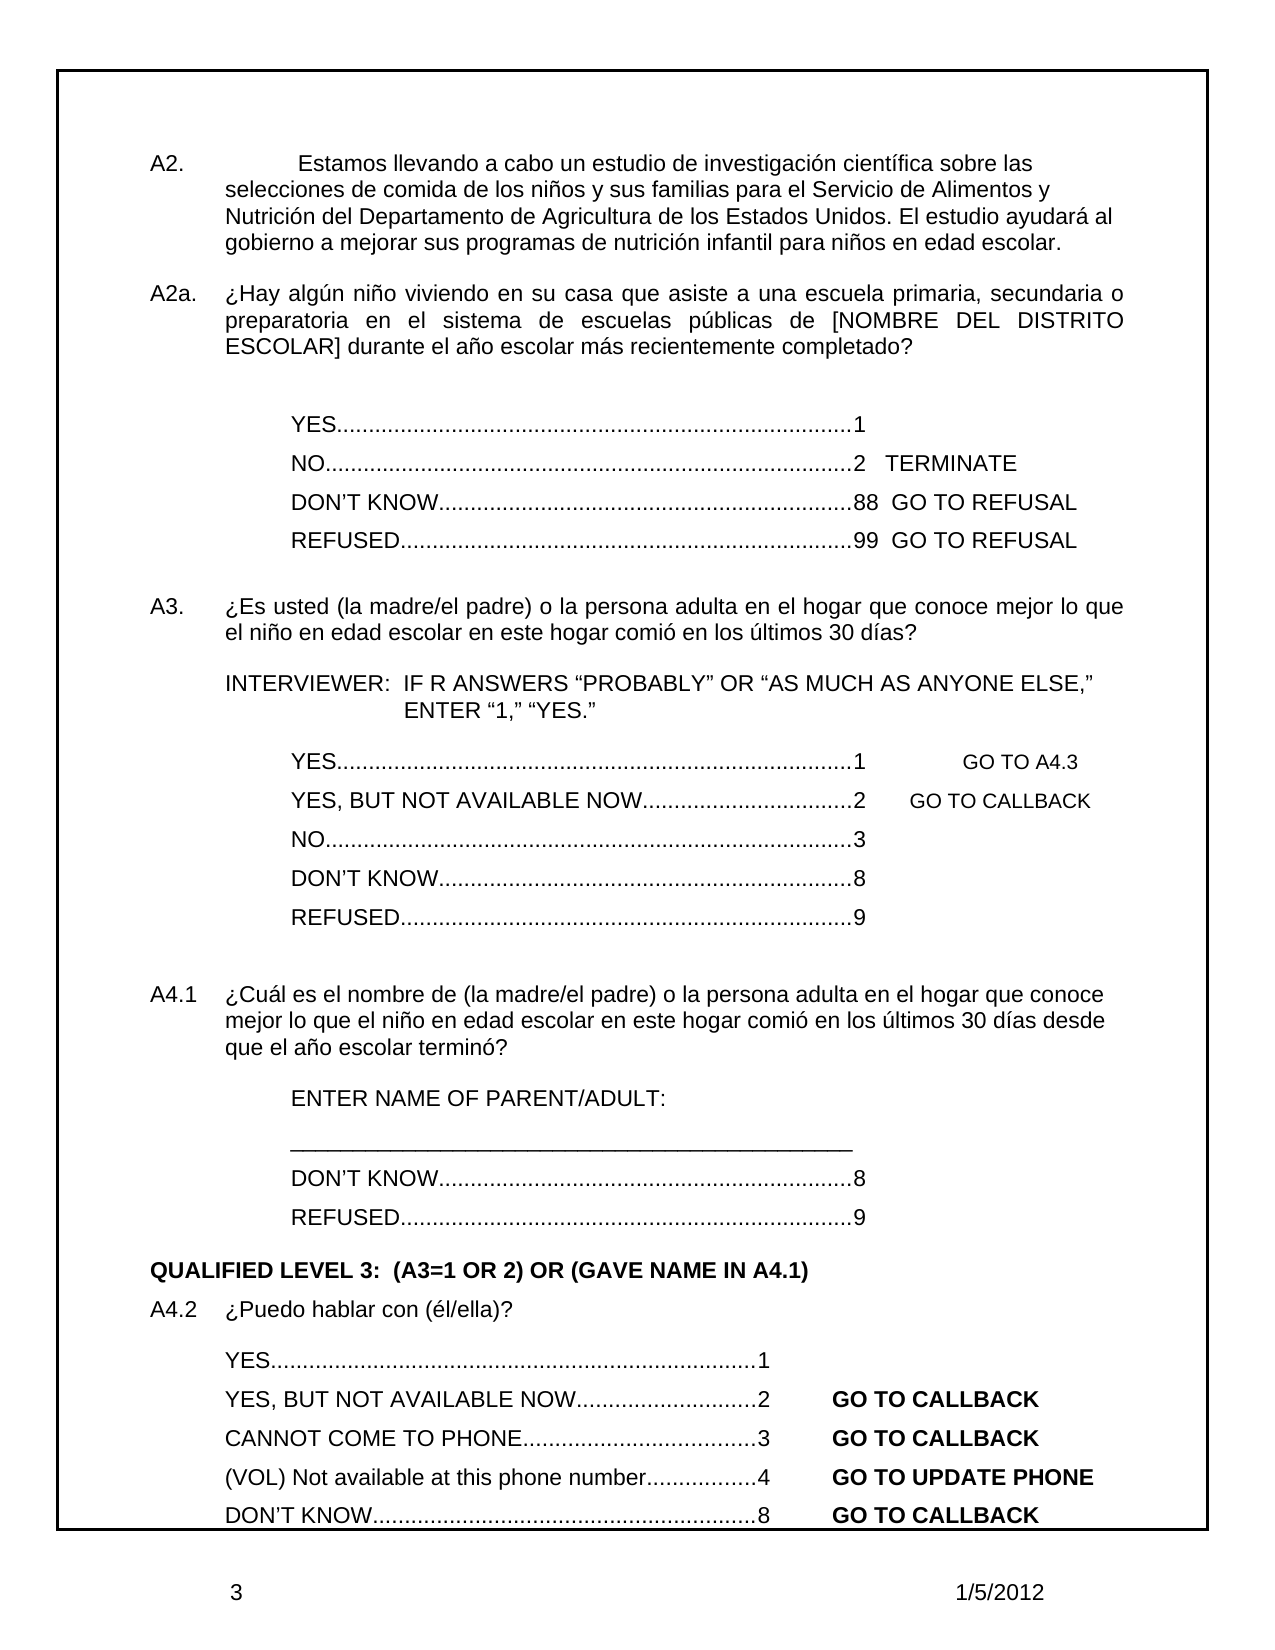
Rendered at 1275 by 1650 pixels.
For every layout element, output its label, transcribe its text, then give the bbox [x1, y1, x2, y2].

text REFUSED 9 [150, 1204, 1125, 1231]
text NO 3 [150, 826, 1125, 852]
text REFUSED 9 [150, 903, 1125, 930]
text INTERVIEWER: IF R ANSWERS “PROBABLY” OR “AS MUCH AS ANYONE ELSE,” ENTER “1,” “YES.” [150, 670, 1125, 723]
text (VOL) Not available at this phone number 4 GO TO UPDATE PHONE [150, 1464, 1125, 1490]
text YES, BUT NOT AVAILABLE NOW 2 GO TO CALLBACK [150, 787, 1125, 813]
text REFUSED 99 GO TO REFUSAL [150, 527, 1125, 554]
text YES 1 [150, 411, 1125, 437]
text A2a. ¿Hay algún niño viviendo en su casa que asiste a una escuela primaria, secundaria o preparatoria en el sistema de escuelas públicas de [NOMBRE DEL DISTRITO ESCOLAR] durante el año escolar más recientemente completado? [150, 280, 1125, 359]
text DON’T KNOW 8 [150, 1165, 1125, 1192]
text A3. ¿Es usted (la madre/el padre) o la persona adulta en el hogar que conoce mejor lo que el niño en edad escolar en este hogar comió en los últimos 30 días? [150, 593, 1125, 645]
text YES 1 [150, 1347, 1125, 1373]
text YES, BUT NOT AVAILABLE NOW 2 GO TO CALLBACK [150, 1386, 1125, 1412]
text A4.1 ¿Cuál es el nombre de (la madre/el padre) o la persona adulta en el hogar que conoce mejor lo que el niño en edad escolar en este hogar comió en los últimos 30 días desde que el año escolar terminó? [150, 981, 1125, 1060]
text A4.2 ¿Puedo hablar con (él/ella)? [150, 1296, 1125, 1322]
text CANNOT COME TO PHONE 3 GO TO CALLBACK [150, 1425, 1125, 1451]
text NO 2 TERMINATE [150, 450, 1125, 476]
text DON’T KNOW 8 [150, 864, 1125, 891]
text DON’T KNOW 8 GO TO CALLBACK [150, 1502, 1125, 1529]
text A2. Estamos llevando a cabo un estudio de investigación científica sobre las selecciones de comida de los niños y sus familias para el Servicio de Alimentos y Nutrición del Departamento de Agricultura de los Estados Unidos. El estudio ayudará al gobierno a mejorar sus programas de nutrición infantil para niños en edad escolar. [150, 150, 1125, 255]
text DON’T KNOW 88 GO TO REFUSAL [150, 488, 1125, 515]
text ENTER NAME OF PARENT/ADULT: [150, 1085, 1125, 1112]
text QUALIFIED LEVEL 3: (A3=1 OR 2) OR (GAVE NAME IN A4.1) [150, 1257, 1012, 1283]
text YES 1 GO TO A4.3 [150, 748, 1125, 774]
